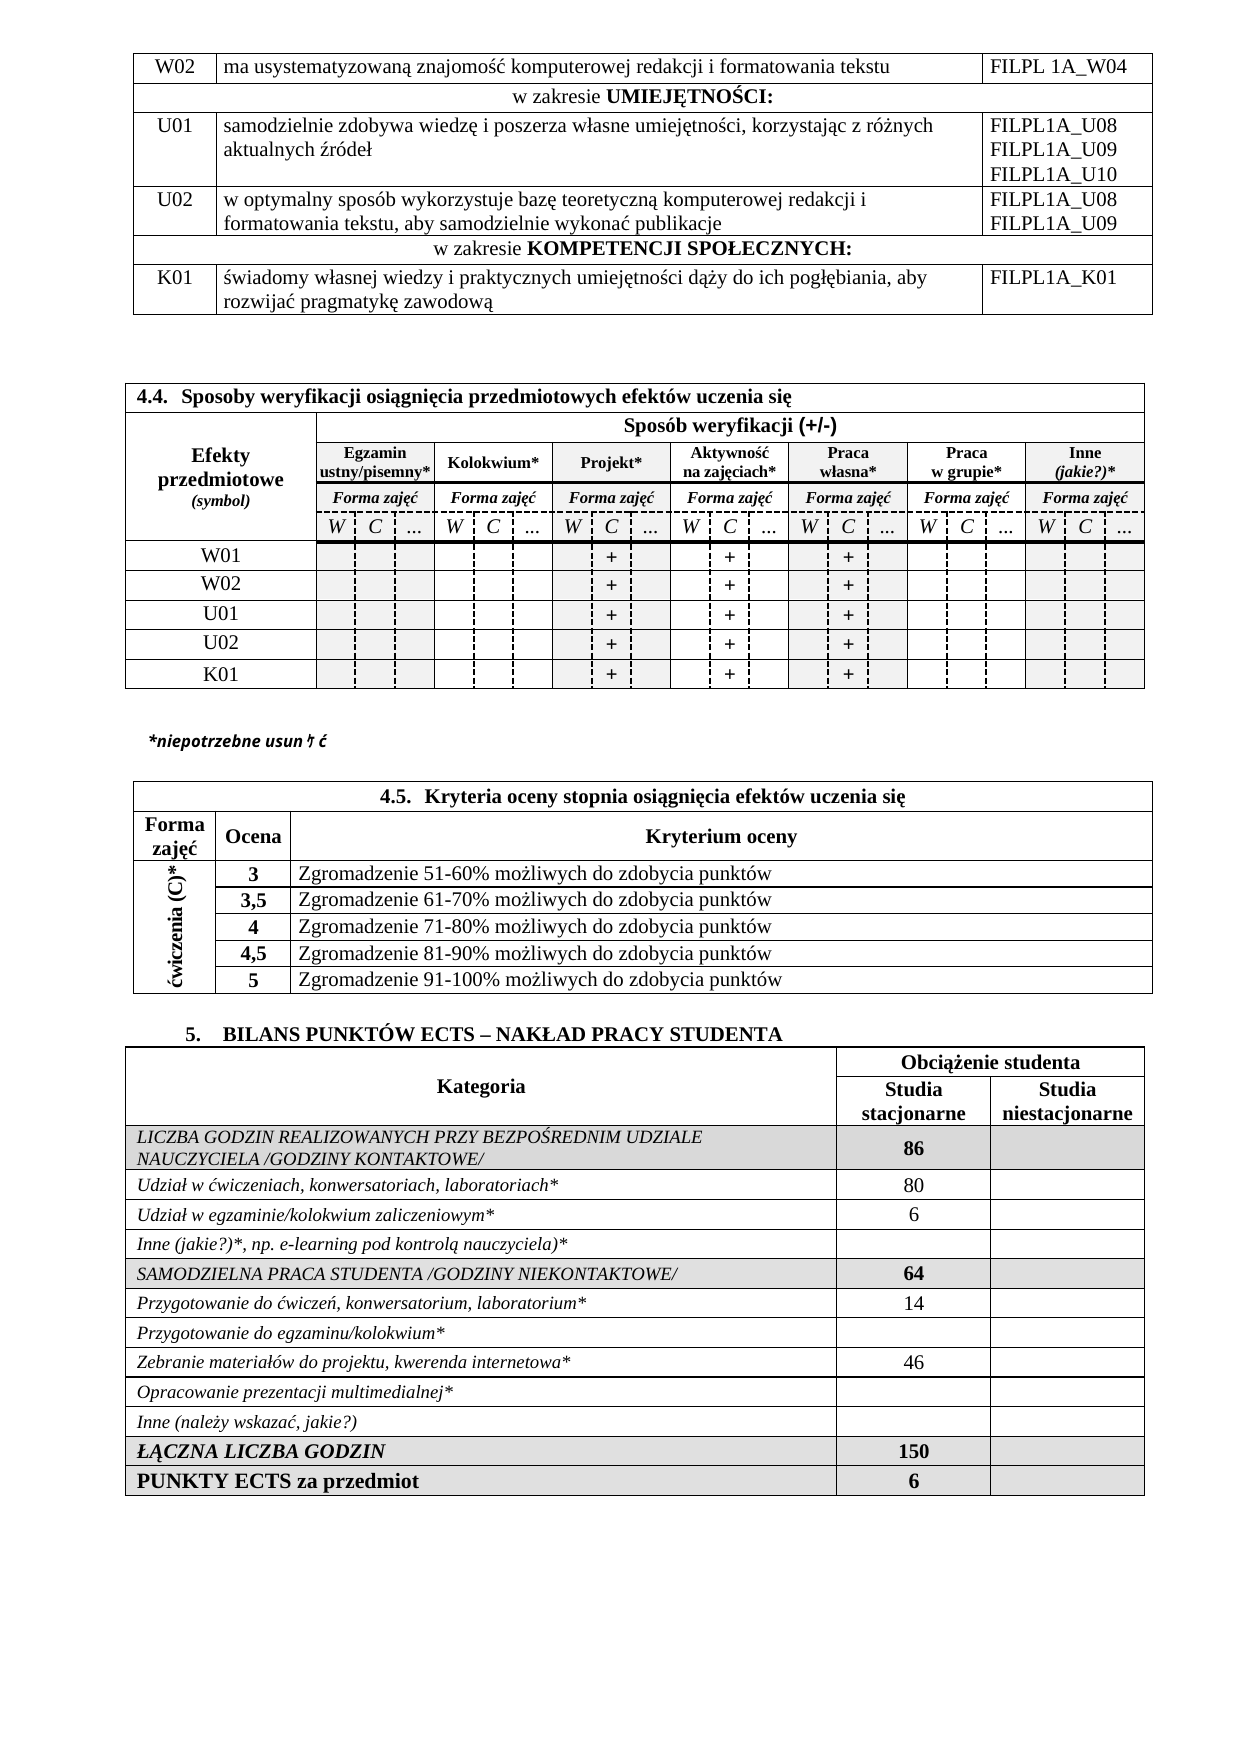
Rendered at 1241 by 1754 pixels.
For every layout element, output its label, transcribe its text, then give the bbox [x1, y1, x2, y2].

table_cell K01 [126, 660, 316, 688]
table_cell C [474, 511, 513, 540]
table_cell [837, 1318, 990, 1347]
table_cell SAMODZIELNA PRACA STUDENTA /GODZINY NIEKONTAKTOWE/ [126, 1259, 836, 1288]
table_cell [395, 571, 434, 599]
table_cell ... [395, 511, 434, 540]
table_cell Aktywność na zajęciach* [671, 443, 788, 481]
table_cell Forma zajęć [317, 484, 434, 511]
table_cell [474, 571, 513, 599]
table_cell C [947, 511, 986, 540]
table_cell [1065, 660, 1105, 688]
table_cell [947, 601, 986, 629]
table_cell [355, 544, 395, 570]
table_cell [631, 660, 670, 688]
table_cell W01 [126, 541, 316, 570]
table_cell [1026, 660, 1065, 688]
table_cell PUNKTY ECTS za przedmiot [126, 1466, 836, 1495]
table_cell 80 [837, 1170, 990, 1199]
table_cell [749, 660, 788, 688]
table_cell [474, 630, 513, 659]
table_cell ćwiczenia (C)* [134, 861, 215, 993]
table_cell [513, 601, 552, 629]
table_cell [991, 1318, 1144, 1347]
table_cell 6 [837, 1466, 990, 1495]
table_header Kategoria [126, 1048, 836, 1125]
table_cell [631, 630, 670, 659]
table_cell Przygotowanie do ćwiczeń, konwersatorium, laboratorium* [126, 1289, 836, 1317]
table_cell [355, 601, 395, 629]
table_cell Forma zajęć [1026, 484, 1144, 511]
table_cell 64 [837, 1259, 990, 1288]
table_cell [435, 601, 473, 629]
table_cell [789, 660, 828, 688]
table_cell [986, 544, 1025, 570]
table_cell [435, 571, 473, 599]
table_cell Zgromadzenie 61-70% możliwych do zdobycia punktów [291, 888, 1152, 913]
table_cell [513, 544, 552, 570]
table_cell [1026, 601, 1065, 629]
table_cell Forma zajęć [435, 484, 552, 511]
table_cell [631, 601, 670, 629]
table_cell Opracowanie prezentacji multimedialnej* [126, 1378, 836, 1406]
table_cell [986, 660, 1025, 688]
table_cell ... [749, 511, 788, 540]
table_cell [317, 630, 355, 659]
table_cell C [710, 511, 749, 540]
table_cell [991, 1437, 1144, 1465]
table_cell W [435, 511, 473, 540]
table_cell [395, 630, 434, 659]
table_cell [513, 571, 552, 599]
table_cell [1065, 630, 1105, 659]
table_cell Inne (należy wskazać, jakie?) [126, 1407, 836, 1436]
table_cell samodzielnie zdobywa wiedzę i poszerza własne umiejętności, korzystając z różnych aktualnych źródeł [217, 113, 982, 186]
table_cell [991, 1466, 1144, 1495]
table_cell 86 [837, 1126, 990, 1169]
table_cell [553, 660, 592, 688]
table_cell Kolokwium* [435, 443, 552, 481]
table_cell Forma zajęć [671, 484, 788, 511]
table_cell [1105, 660, 1144, 688]
table_cell [1065, 571, 1105, 599]
table_cell [837, 1378, 990, 1406]
table_cell Forma zajęć [908, 484, 1025, 511]
table_cell U01 [126, 601, 316, 629]
table_cell [1026, 571, 1065, 599]
table_cell [671, 630, 710, 659]
table_cell [1105, 571, 1144, 599]
table_cell [395, 601, 434, 629]
table_cell 5 [216, 967, 290, 993]
table_cell [513, 660, 552, 688]
table_cell [908, 571, 947, 599]
table_cell W02 [134, 54, 216, 83]
table_cell [671, 660, 710, 688]
table_cell 150 [837, 1437, 990, 1465]
table_cell Studia niestacjonarne [991, 1077, 1144, 1125]
table_cell [908, 630, 947, 659]
table_cell [435, 544, 473, 570]
table_cell [355, 660, 395, 688]
table_cell [671, 601, 710, 629]
table_cell [947, 630, 986, 659]
table_cell [947, 660, 986, 688]
table_cell [789, 571, 828, 599]
table_cell [435, 660, 473, 688]
table_cell [991, 1407, 1144, 1436]
table_cell LICZBA GODZIN REALIZOWANYCH PRZY BEZPOŚREDNIM UDZIALE NAUCZYCIELA /GODZINY KONTAKTOWE/ [126, 1126, 836, 1169]
table_cell + [710, 544, 749, 570]
table_cell 4,5 [216, 941, 290, 966]
table_cell 4 [216, 914, 290, 939]
text *niepotrzebne usunｹć [148, 729, 1185, 752]
table_cell [789, 630, 828, 659]
table_cell Forma zajęć [134, 812, 215, 860]
table_cell FILPL1A_U08 FILPL1A_U09 [983, 187, 1152, 235]
table_cell [553, 601, 592, 629]
table_cell Kryterium oceny [291, 812, 1152, 860]
table_cell [991, 1289, 1144, 1317]
table_cell [395, 544, 434, 570]
table_cell Zgromadzenie 91-100% możliwych do zdobycia punktów [291, 967, 1152, 993]
table_cell [868, 571, 907, 599]
table_cell FILPL 1A_W04 [983, 54, 1152, 83]
table_cell U01 [134, 113, 216, 186]
table_cell [868, 601, 907, 629]
table_cell U02 [126, 630, 316, 659]
table_cell + [828, 571, 868, 599]
table_cell [435, 630, 473, 659]
table_cell [947, 571, 986, 599]
table_cell W [553, 511, 592, 540]
table_cell w zakresie UMIEJĘTNOŚCI: [134, 84, 1152, 112]
table_cell [1105, 601, 1144, 629]
table_cell ... [1105, 511, 1144, 540]
table_cell [749, 601, 788, 629]
table_cell + [592, 571, 631, 599]
table_cell [631, 544, 670, 570]
table_cell + [710, 571, 749, 599]
table_cell [908, 660, 947, 688]
table_header Obciążenie studenta [837, 1048, 1144, 1076]
table_cell [355, 630, 395, 659]
table_cell [991, 1348, 1144, 1376]
table_cell K01 [134, 265, 216, 313]
table_cell Sposób weryfikacji (+/-) [317, 413, 1144, 442]
table_cell [986, 601, 1025, 629]
table_cell [868, 544, 907, 570]
table_cell [1026, 630, 1065, 659]
table_cell U02 [134, 187, 216, 235]
table_cell + [592, 544, 631, 570]
table_cell + [828, 601, 868, 629]
table_cell Zgromadzenie 71-80% możliwych do zdobycia punktów [291, 914, 1152, 939]
table_cell Studia stacjonarne [837, 1077, 990, 1125]
table_cell [837, 1230, 990, 1258]
table_cell ... [631, 511, 670, 540]
table_cell [986, 630, 1025, 659]
table_cell Udział w egzaminie/kolokwium zaliczeniowym* [126, 1200, 836, 1228]
table_cell Forma zajęć [789, 484, 907, 511]
table_cell [991, 1378, 1144, 1406]
table_cell w optymalny sposób wykorzystuje bazę teoretyczną komputerowej redakcji i formatowania tekstu, aby samodzielnie wykonać publikacje [217, 187, 982, 235]
table_cell [395, 660, 434, 688]
table_header Kryteria oceny stopnia osiągnięcia efektów uczenia się [134, 782, 1152, 811]
table_cell [671, 571, 710, 599]
table_cell + [710, 630, 749, 659]
table_cell + [828, 660, 868, 688]
table_cell [631, 571, 670, 599]
table_cell [749, 571, 788, 599]
table_cell [986, 571, 1025, 599]
table_cell ŁĄCZNA LICZBA GODZIN [126, 1437, 836, 1465]
table_cell C [592, 511, 631, 540]
table_cell W02 [126, 571, 316, 599]
table_cell ma usystematyzowaną znajomość komputerowej redakcji i formatowania tekstu [217, 54, 982, 83]
table_cell + [592, 660, 631, 688]
table_cell [1105, 630, 1144, 659]
table_cell [749, 544, 788, 570]
table_cell [317, 544, 355, 570]
table_header Sposoby weryfikacji osiągnięcia przedmiotowych efektów uczenia się [126, 384, 1144, 412]
table_cell FILPL1A_K01 [983, 265, 1152, 313]
table_cell w zakresie KOMPETENCJI SPOŁECZNYCH: [134, 236, 1152, 264]
table_cell Inne (jakie?)*, np. e-learning pod kontrolą nauczyciela)* [126, 1230, 836, 1258]
table_cell [474, 544, 513, 570]
table_cell W [317, 511, 355, 540]
table_cell Forma zajęć [553, 484, 670, 511]
table_cell [317, 571, 355, 599]
table_cell + [710, 601, 749, 629]
list BILANS PUNKTÓW ECTS – NAKŁAD PRACY STUDENTA [185, 1022, 1187, 1046]
table_cell [991, 1126, 1144, 1169]
table_cell [317, 660, 355, 688]
table_cell [991, 1170, 1144, 1199]
table_cell W [908, 511, 947, 540]
table_cell Zgromadzenie 51-60% możliwych do zdobycia punktów [291, 861, 1152, 886]
table_cell [553, 630, 592, 659]
table_cell [553, 571, 592, 599]
table_cell C [828, 511, 868, 540]
table_cell 3 [216, 861, 290, 886]
table_cell + [592, 601, 631, 629]
table_cell [355, 571, 395, 599]
table_cell ... [868, 511, 907, 540]
table_cell Zebranie materiałów do projektu, kwerenda internetowa* [126, 1348, 836, 1376]
table_cell Efekty przedmiotowe (symbol) [126, 413, 316, 540]
table_cell Udział w ćwiczeniach, konwersatoriach, laboratoriach* [126, 1170, 836, 1199]
table_cell [868, 660, 907, 688]
table_cell [553, 544, 592, 570]
table_cell Inne (jakie?)* [1026, 443, 1144, 481]
table_cell 46 [837, 1348, 990, 1376]
table_cell [749, 630, 788, 659]
table_cell + [828, 544, 868, 570]
table_cell Przygotowanie do egzaminu/kolokwium* [126, 1318, 836, 1347]
table_cell [1065, 544, 1105, 570]
table_cell + [710, 660, 749, 688]
table_cell [991, 1200, 1144, 1228]
table_cell [991, 1230, 1144, 1258]
table_cell [868, 630, 907, 659]
table_cell [317, 601, 355, 629]
table_cell Zgromadzenie 81-90% możliwych do zdobycia punktów [291, 941, 1152, 966]
table_cell [1065, 601, 1105, 629]
table_cell [1026, 544, 1065, 570]
table_cell W [671, 511, 710, 540]
table_cell [1105, 544, 1144, 570]
table_cell [837, 1407, 990, 1436]
table_cell [513, 630, 552, 659]
table_cell FILPL1A_U08 FILPL1A_U09 FILPL1A_U10 [983, 113, 1152, 186]
table_cell Ocena [216, 812, 290, 860]
table_cell [474, 601, 513, 629]
table_cell [789, 601, 828, 629]
table_cell Praca w grupie* [908, 443, 1025, 481]
table_cell [789, 544, 828, 570]
table_cell 14 [837, 1289, 990, 1317]
table_cell [671, 544, 710, 570]
table_cell C [1065, 511, 1105, 540]
table_cell [991, 1259, 1144, 1288]
table_cell + [828, 630, 868, 659]
table_cell Praca własna* [789, 443, 907, 481]
table_cell ... [986, 511, 1025, 540]
table_cell [908, 544, 947, 570]
table_cell W [789, 511, 828, 540]
table_cell [474, 660, 513, 688]
table_cell Egzamin ustny/pisemny* [317, 443, 434, 481]
table_cell 3,5 [216, 888, 290, 913]
table_cell 6 [837, 1200, 990, 1228]
table_cell świadomy własnej wiedzy i praktycznych umiejętności dąży do ich pogłębiania, aby rozwijać pragmatykę zawodową [217, 265, 982, 313]
table_cell + [592, 630, 631, 659]
table_cell [947, 544, 986, 570]
table_cell C [355, 511, 395, 540]
table_cell W [1026, 511, 1065, 540]
table_cell ... [513, 511, 552, 540]
table_cell [908, 601, 947, 629]
table_cell Projekt* [553, 443, 670, 481]
